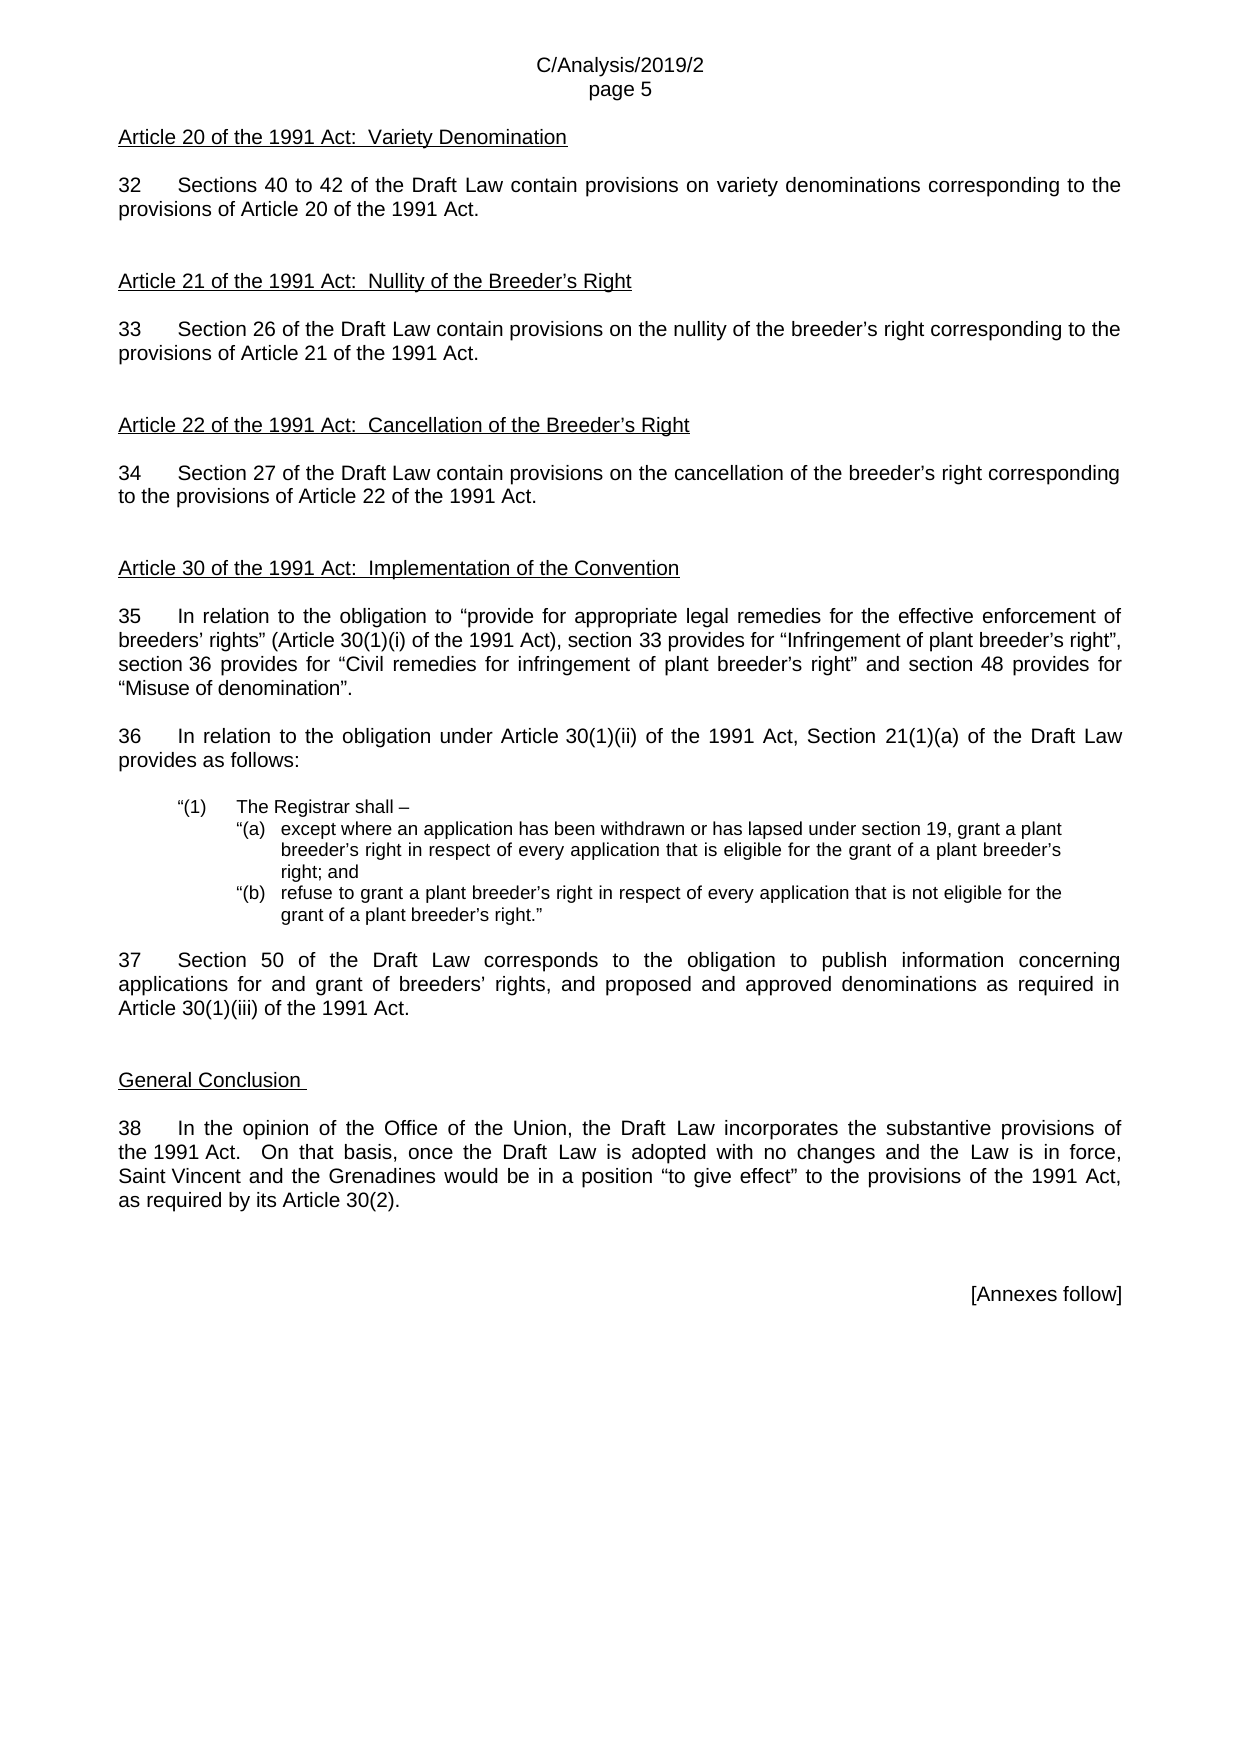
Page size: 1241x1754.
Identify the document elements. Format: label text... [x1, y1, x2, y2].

text “(1) The Registrar shall – [177, 796, 1063, 817]
text In the opinion of the Office of the Union, the Draft Law incorporates the substantive provisions of the 1991 Act. On that basis, once the Draft Law is adopted with no changes and the Law is in force, Saint Vincent and the Grenadines would be in a position “to give effect” to the provisions of the 1991 Act, as required by its Article 30(2). [118, 1116, 1122, 1211]
text In relation to the obligation under Article 30(1)(ii) of the 1991 Act, Section 21(1)(a) of the Draft Law provides as follows: [118, 724, 1122, 772]
text Section 50 of the Draft Law corresponds to the obligation to publish information concerning applications for and grant of breeders’ rights, and proposed and approved denominations as required in Article 30(1)(iii) of the 1991 Act. [118, 948, 1122, 1020]
text [Annexes follow] [118, 1282, 1122, 1306]
text In relation to the obligation to “provide for appropriate legal remedies for the effective enforcement of breeders’ rights” (Article 30(1)(i) of the 1991 Act), section 33 provides for “Infringement of plant breeder’s right”, section 36 provides for “Civil remedies for infringement of plant breeder’s right” and section 48 provides for “Misuse of denomination”. [118, 604, 1122, 700]
text General Conclusion [118, 1068, 1122, 1092]
text “(a) except where an application has been withdrawn or has lapsed under section 19, grant a plant breeder’s right in respect of every application that is eligible for the grant of a plant breeder’s right; and [236, 817, 1063, 882]
text Section 27 of the Draft Law contain provisions on the cancellation of the breeder’s right corresponding to the provisions of Article 22 of the 1991 Act. [118, 460, 1122, 508]
text Article 30 of the 1991 Act: Implementation of the Convention [118, 556, 1122, 580]
text Article 20 of the 1991 Act: Variety Denomination [118, 125, 1122, 149]
text Section 26 of the Draft Law contain provisions on the nullity of the breeder’s right corresponding to the provisions of Article 21 of the 1991 Act. [118, 317, 1122, 364]
text Article 22 of the 1991 Act: Cancellation of the Breeder’s Right [118, 412, 1122, 436]
text Sections 40 to 42 of the Draft Law contain provisions on variety denominations corresponding to the provisions of Article 20 of the 1991 Act. [118, 173, 1122, 221]
text Article 21 of the 1991 Act: Nullity of the Breeder’s Right [118, 269, 1122, 293]
text “(b) refuse to grant a plant breeder’s right in respect of every application that is not eligible for the grant of a plant breeder’s right.” [236, 882, 1063, 925]
